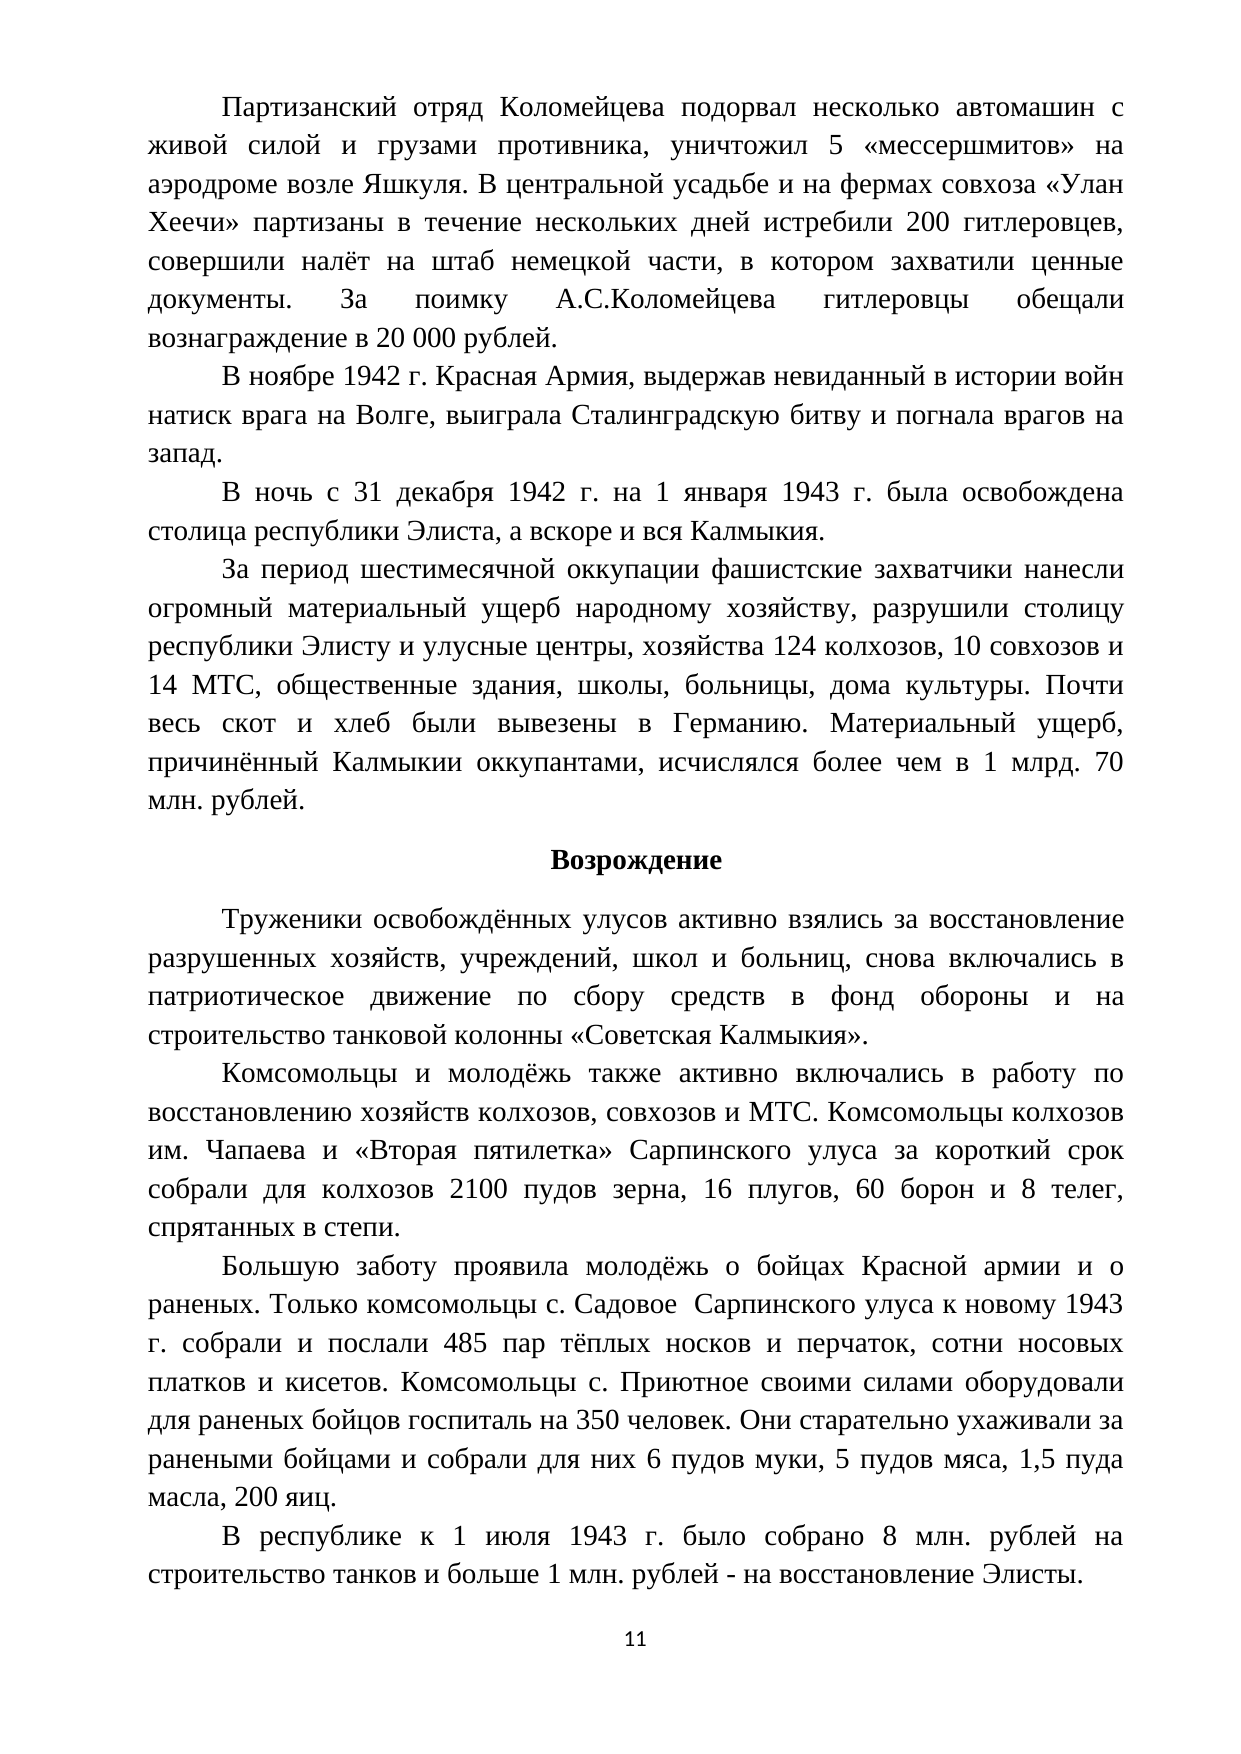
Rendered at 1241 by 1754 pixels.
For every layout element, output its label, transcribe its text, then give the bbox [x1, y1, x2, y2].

text Труженики освобождённых улусов активно взялись за восстановление разрушенных хозяйств, учреждений, школ и больниц, снова включались в патриотическое движение по сбору средств в фонд обороны и на строительство танковой колонны «Советская Калмыкия». [148, 901, 1125, 1050]
text Большую заботу проявила молодёжь о бойцах Красной армии и о раненых. Только комсомольцы с. Садовое Сарпинского улуса к новому 1943 г. собрали и послали 485 пар тёплых носков и перчаток, сотни носовых платков и кисетов. Комсомольцы с. Приютное своими силами оборудовали для раненых бойцов госпиталь на 350 человек. Они старательно ухаживали за ранеными бойцами и собрали для них 6 пудов муки, 5 пудов мяса, 1,5 пуда масла, 200 яиц. [148, 1248, 1125, 1513]
text В ноябре 1942 г. Красная Армия, выдержав невиданный в истории войн натиск врага на Волге, выиграла Сталинградскую битву и погнала врагов на запад. [148, 358, 1125, 469]
text За период шестимесячной оккупации фашистские захватчики нанесли огромный материальный ущерб народному хозяйству, разрушили столицу республики Элисту и улусные центры, хозяйства 124 колхозов, 10 совхозов и 14 МТС, общественные здания, школы, больницы, дома культуры. Почти весь скот и хлеб были вывезены в Германию. Материальный ущерб, причинённый Калмыкии оккупантами, исчислялся более чем в 1 млрд. 70 млн. рублей. [148, 551, 1125, 816]
text В ночь с 31 декабря 1942 г. на 1 января 1943 г. была освобождена столица республики Элиста, а вскоре и вся Калмыкия. [148, 474, 1125, 546]
text В республике к 1 июля 1943 г. было собрано 8 млн. рублей на строительство танков и больше 1 млн. рублей - на восстановление Элисты. [148, 1518, 1125, 1590]
text Комсомольцы и молодёжь также активно включались в работу по восстановлению хозяйств колхозов, совхозов и МТС. Комсомольцы колхозов им. Чапаева и «Вторая пятилетка» Сарпинского улуса за короткий срок собрали для колхозов 2100 пудов зерна, 16 плугов, 60 борон и 8 телег, спрятанных в степи. [148, 1055, 1125, 1243]
text Партизанский отряд Коломейцева подорвал несколько автомашин с живой силой и грузами противника, уничтожил 5 «мессершмитов» на аэродроме возле Яшкуля. В центральной усадьбе и на фермах совхоза «Улан Хеечи» партизаны в течение нескольких дней истребили 200 гитлеровцев, совершили налёт на штаб немецкой части, в котором захватили ценные документы. За поимку А.С.Коломейцева гитлеровцы обещали вознаграждение в 20 000 рублей. [148, 89, 1125, 353]
text Возрождение [148, 842, 1125, 875]
